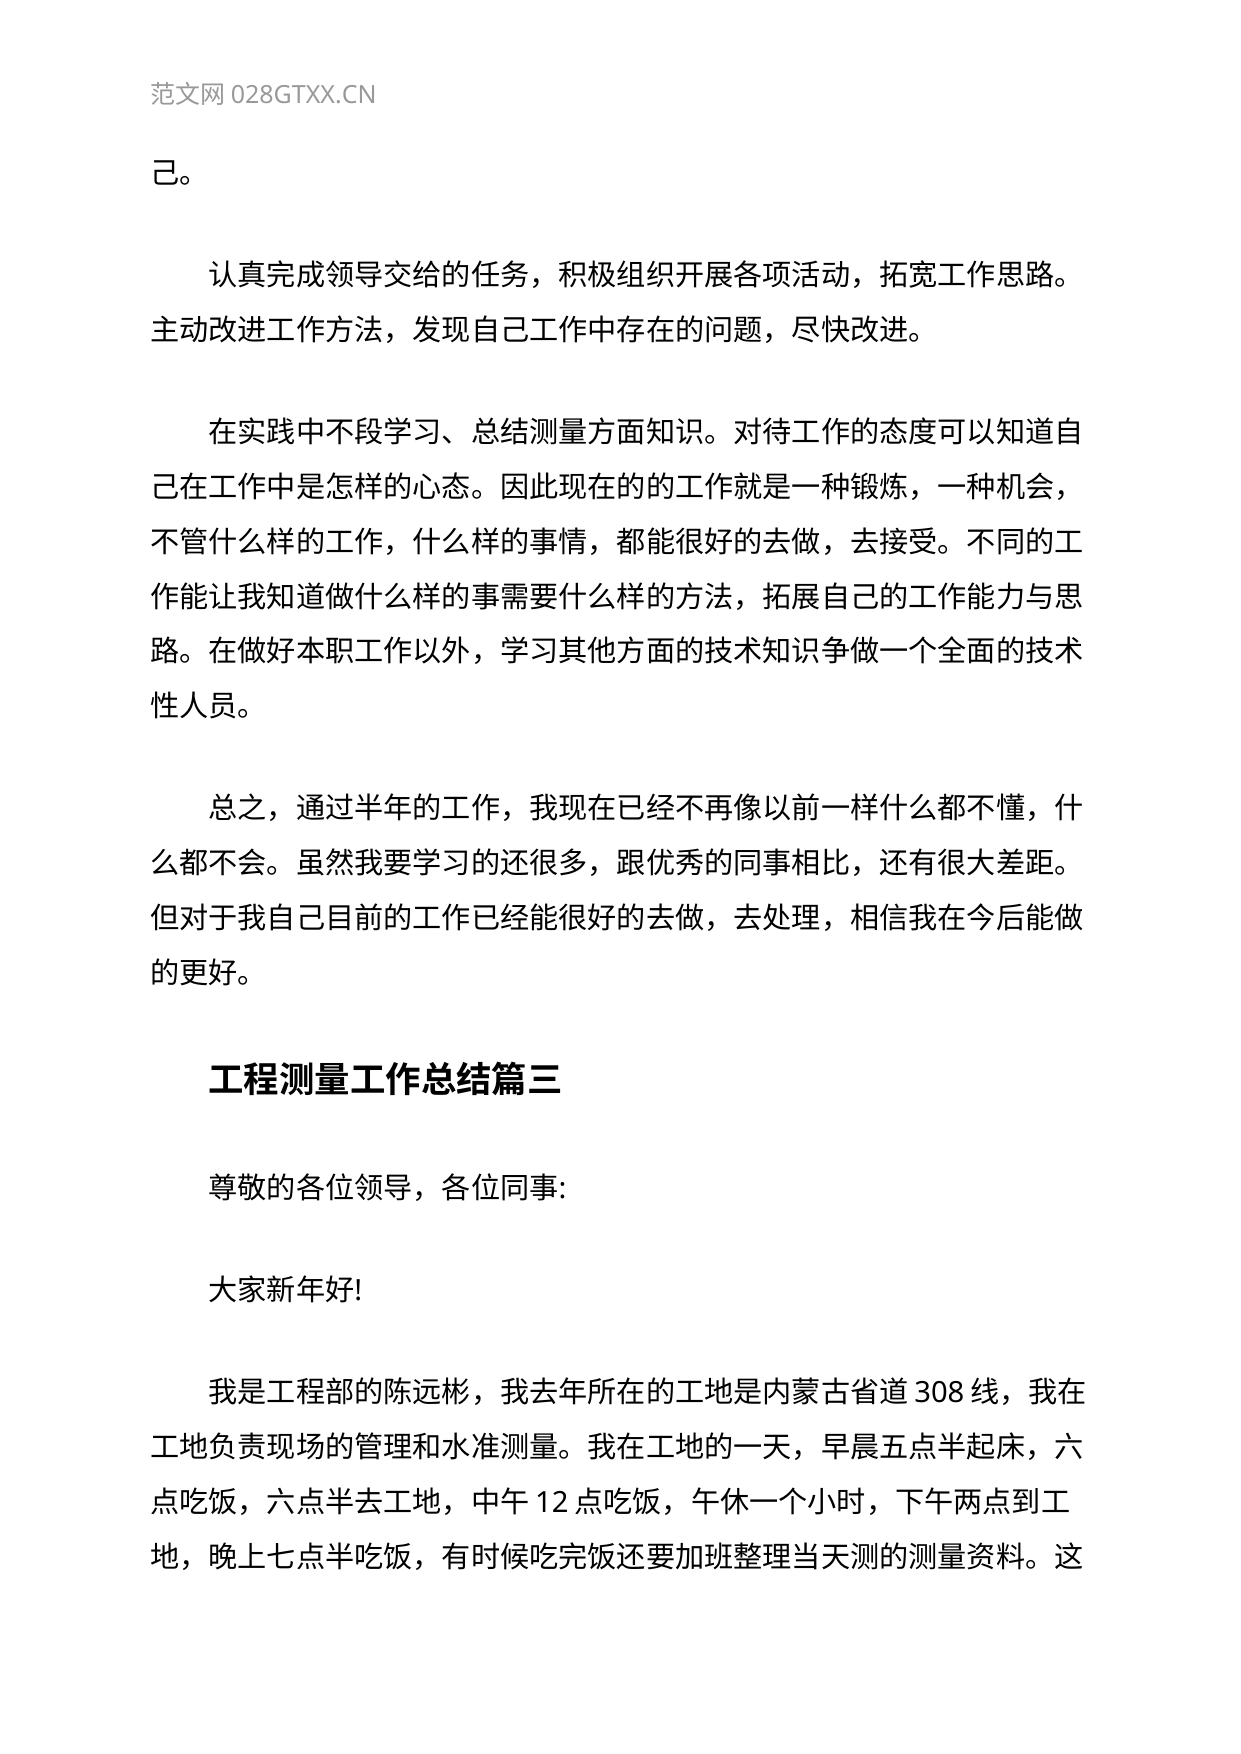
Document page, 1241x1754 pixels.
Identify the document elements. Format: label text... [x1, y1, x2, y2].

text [150, 150, 1090, 192]
text 认真完成领导交给的任务，积极组织开展各项活动，拓宽工作思路。主动改进工作方法，发现自己工作中存在的问题，尽快改进。 [150, 252, 1090, 349]
text 大家新年好! [150, 1267, 1090, 1309]
text 在实践中不段学习、总结测量方面知识。对待工作的态度可以知道自己在工作中是怎样的心态。因此现在的的工作就是一种锻炼，一种机会，不管什么样的工作，什么样的事情，都能很好的去做，去接受。不同的工作能让我知道做什么样的事需要什么样的方法，拓展自己的工作能力与思路。在做好本职工作以外，学习其他方面的技术知识争做一个全面的技术性人员。 [150, 408, 1090, 725]
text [150, 1368, 1090, 1576]
text 总之，通过半年的工作，我现在已经不再像以前一样什么都不懂，什么都不会。虽然我要学习的还很多，跟优秀的同事相比，还有很大差距。但对于我自己目前的工作已经能很好的去做，去处理，相信我在今后能做的更好。 [150, 785, 1090, 992]
text 工程测量工作总结篇三 [150, 1051, 1090, 1102]
text 尊敬的各位领导，各位同事: [150, 1164, 1090, 1207]
